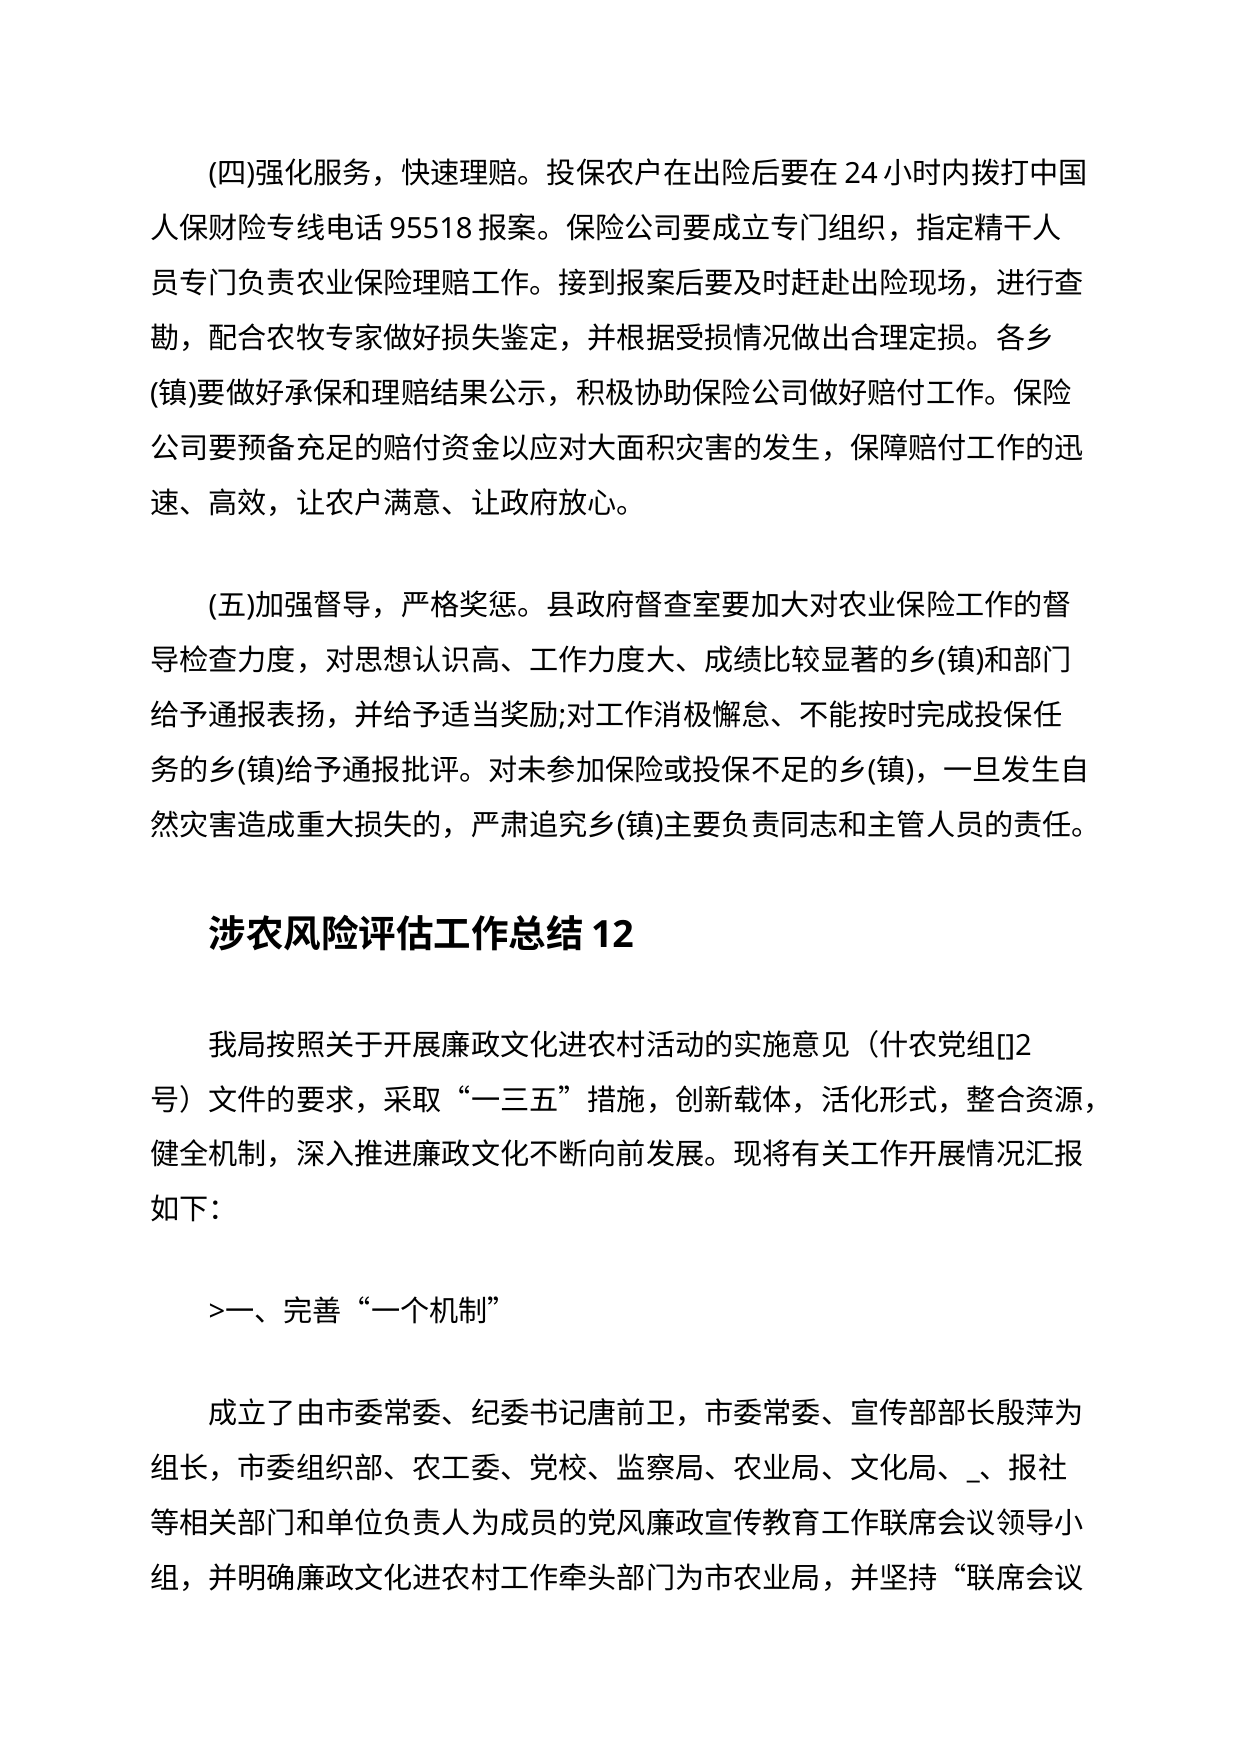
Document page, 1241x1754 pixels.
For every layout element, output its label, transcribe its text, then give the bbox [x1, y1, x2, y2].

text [150, 1389, 1090, 1597]
text 涉农风险评估工作总结12 [150, 903, 1090, 958]
text >一、完善“一个机制” [150, 1288, 1090, 1330]
text 我局按照关于开展廉政文化进农村活动的实施意见（什农党组[]2号）文件的要求，采取“一三五”措施，创新载体，活化形式，整合资源，健全机制，深入推进廉政文化不断向前发展。现将有关工作开展情况汇报如下： [150, 1021, 1090, 1228]
text (四)强化服务，快速理赔。投保农户在出险后要在24小时内拨打中国人保财险专线电话95518报案。保险公司要成立专门组织，指定精干人员专门负责农业保险理赔工作。接到报案后要及时赶赴出险现场，进行查勘，配合农牧专家做好损失鉴定，并根据受损情况做出合理定损。各乡(镇)要做好承保和理赔结果公示，积极协助保险公司做好赔付工作。保险公司要预备充足的赔付资金以应对大面积灾害的发生，保障赔付工作的迅速、高效，让农户满意、让政府放心。 [150, 150, 1090, 522]
text (五)加强督导，严格奖惩。县政府督查室要加大对农业保险工作的督导检查力度，对思想认识高、工作力度大、成绩比较显著的乡(镇)和部门给予通报表扬，并给予适当奖励;对工作消极懈怠、不能按时完成投保任务的乡(镇)给予通报批评。对未参加保险或投保不足的乡(镇)，一旦发生自然灾害造成重大损失的，严肃追究乡(镇)主要负责同志和主管人员的责任。 [150, 581, 1090, 844]
